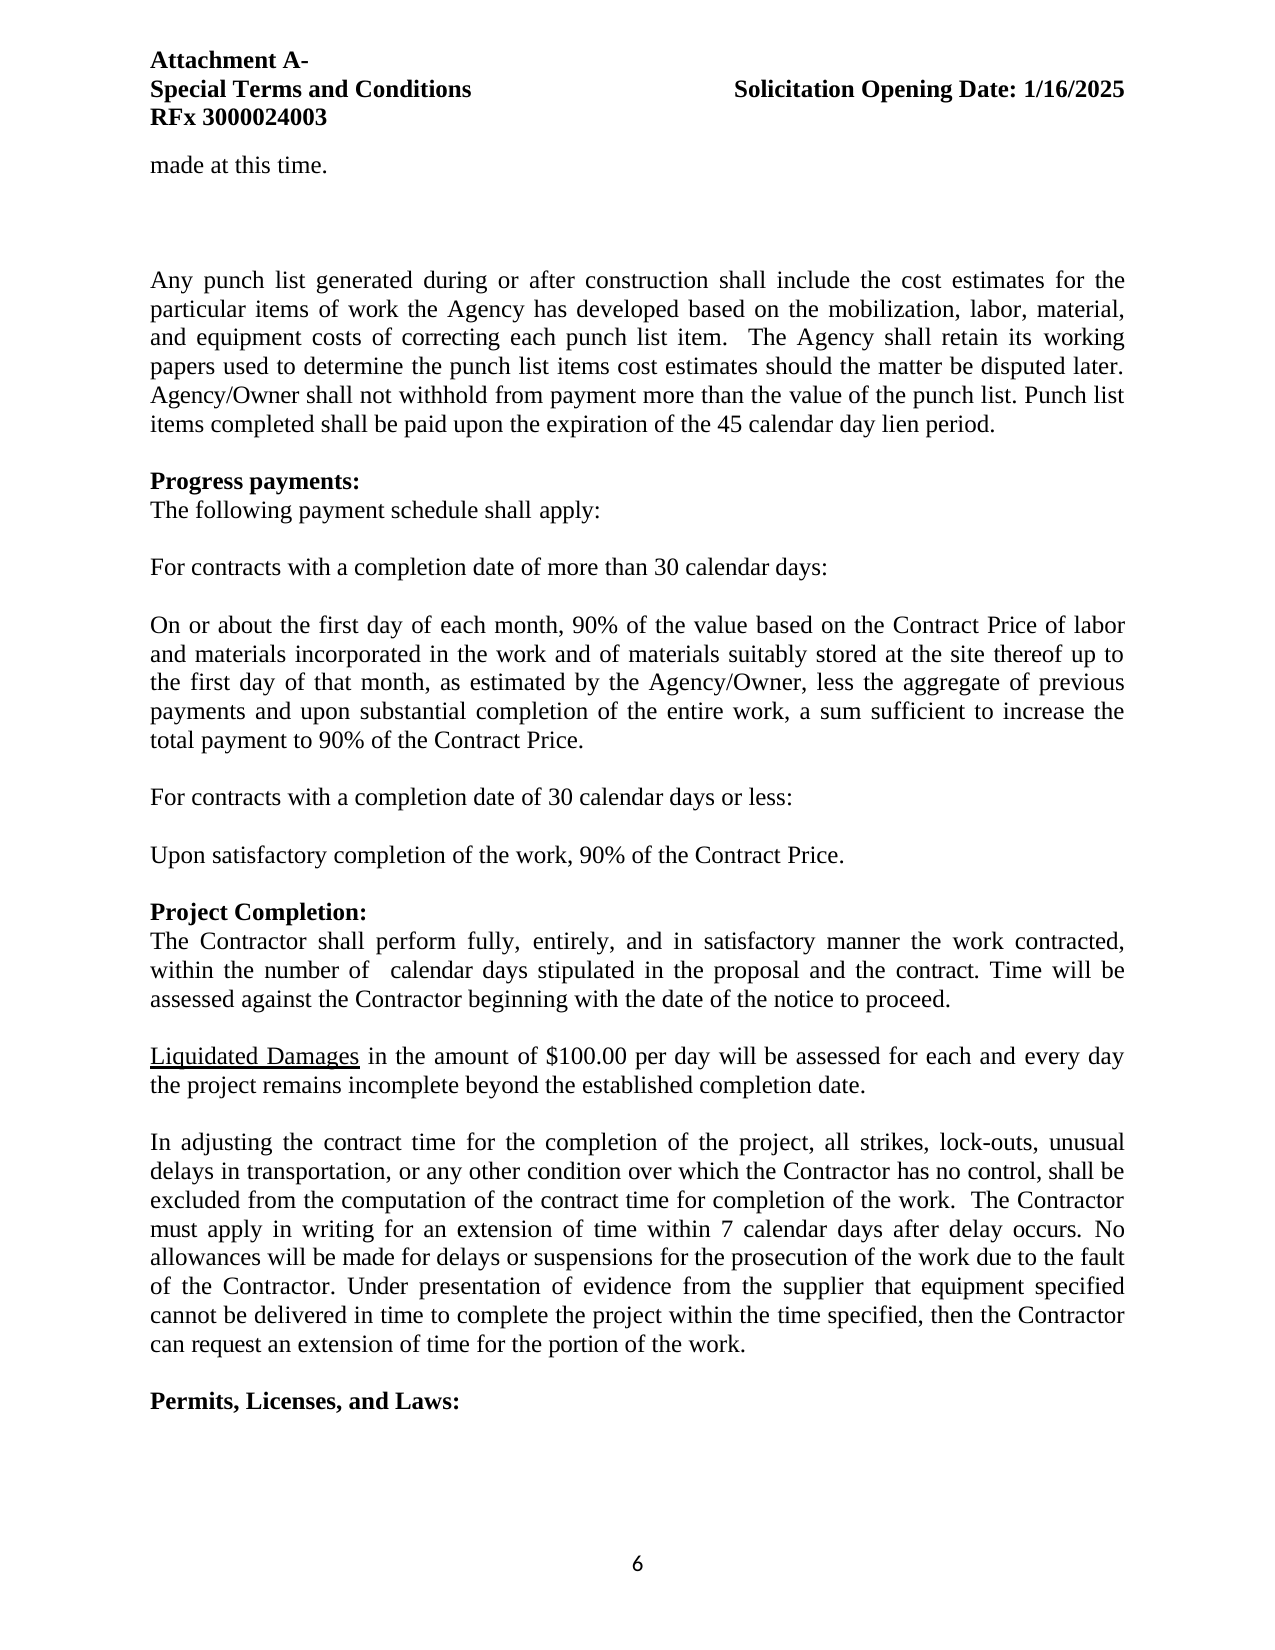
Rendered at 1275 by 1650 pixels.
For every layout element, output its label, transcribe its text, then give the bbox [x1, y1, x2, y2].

text The Contractor shall perform fully, entirely, and in satisfactory manner the work contracted, within the number of calendar days stipulated in the proposal and the contract. Time will be assessed against the Contractor beginning with the date of the notice to proceed. [150, 926, 1125, 1012]
text Liquidated Damages in the amount of $100.00 per day will be assessed for each and every day the project remains incomplete beyond the established completion date. [150, 1041, 1125, 1099]
text Progress payments: [150, 466, 1125, 495]
text In adjusting the contract time for the completion of the project, all strikes, lock-outs, unusual delays in transportation, or any other condition over which the Contractor has no control, shall be excluded from the computation of the contract time for completion of the work. The Contractor must apply in writing for an extension of time within 7 calendar days after delay occurs. No allowances will be made for delays or suspensions for the prosecution of the work due to the fault of the Contractor. Under presentation of evidence from the supplier that equipment specified cannot be delivered in time to complete the project within the time specified, then the Contractor can request an extension of time for the portion of the work. [150, 1127, 1125, 1357]
text The following payment schedule shall apply: [150, 495, 1125, 524]
text On or about the first day of each month, 90% of the value based on the Contract Price of labor and materials incorporated in the work and of materials suitably stored at the site thereof up to the first day of that month, as estimated by the Agency/Owner, less the aggregate of previous payments and upon substantial completion of the entire work, a sum sufficient to increase the total payment to 90% of the Contract Price. [150, 610, 1125, 754]
text Upon satisfactory completion of the work, 90% of the Contract Price. [150, 840, 1125, 869]
text For contracts with a completion date of more than 30 calendar days: [150, 552, 1125, 581]
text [150, 150, 1125, 179]
text Permits, Licenses, and Laws: [150, 1386, 1125, 1415]
text Any punch list generated during or after construction shall include the cost estimates for the particular items of work the Agency has developed based on the mobilization, labor, material, and equipment costs of correcting each punch list item. The Agency shall retain its working papers used to determine the punch list items cost estimates should the matter be disputed later. Agency/Owner shall not withhold from payment more than the value of the punch list. Punch list items completed shall be paid upon the expiration of the 45 calendar day lien period. [150, 265, 1125, 437]
text Project Completion: [150, 897, 1125, 926]
text For contracts with a completion date of 30 calendar days or less: [150, 782, 1125, 811]
